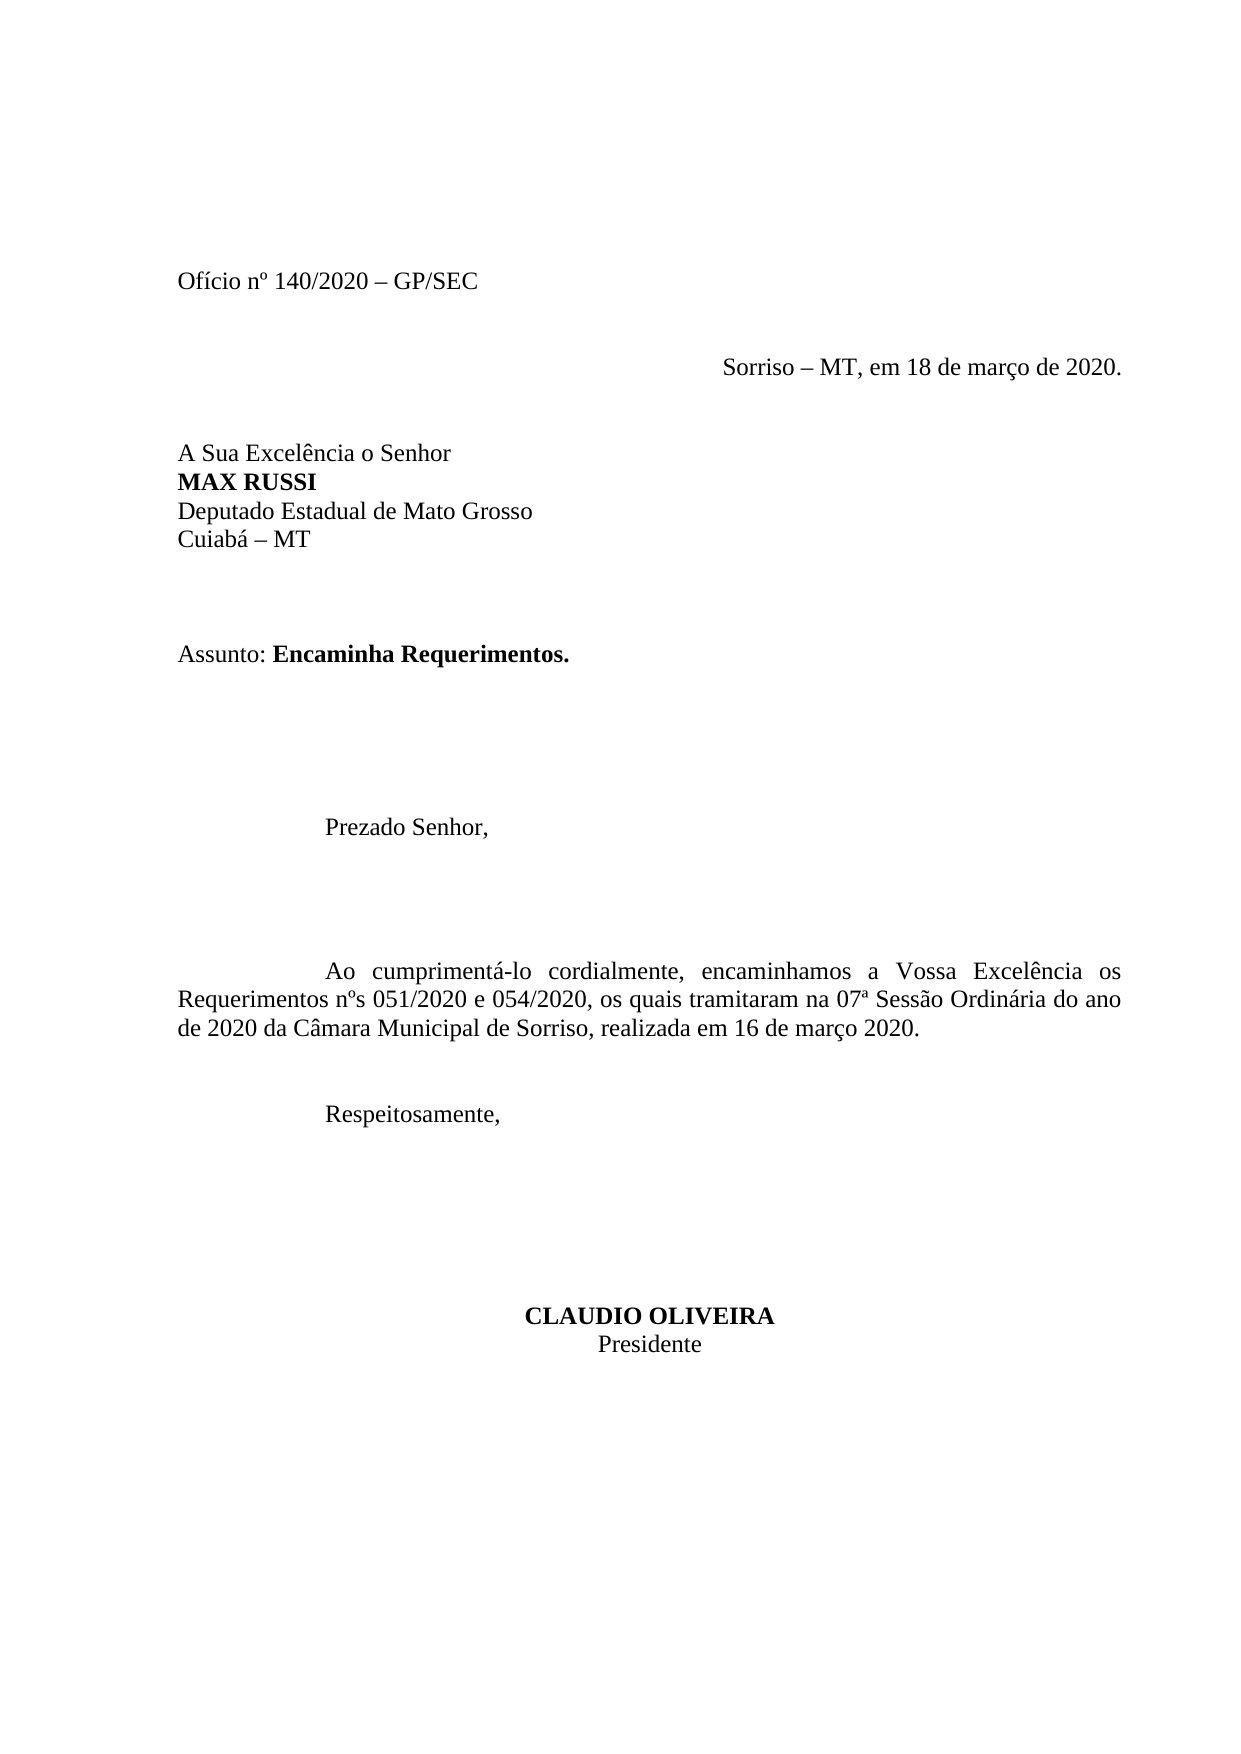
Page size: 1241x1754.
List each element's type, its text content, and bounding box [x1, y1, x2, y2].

text CLAUDIO OLIVEIRA [177, 1301, 1122, 1329]
text Deputado Estadual de Mato Grosso [177, 496, 1122, 524]
text Ao cumprimentá-lo cordialmente, encaminhamos a Vossa Excelência os Requerimentos nºs 051/2020 e 054/2020, os quais tramitaram na 07ª Sessão Ordinária do ano de 2020 da Câmara Municipal de Sorriso, realizada em 16 de março 2020. [177, 956, 1122, 1042]
text Presidente [177, 1329, 1122, 1358]
text Ofício nº 140/2020 – GP/SEC [177, 266, 1122, 294]
text MAX RUSSI [177, 467, 1122, 496]
text Assunto: Encaminha Requerimentos. [177, 639, 1122, 668]
text A Sua Excelência o Senhor [177, 438, 1122, 467]
text Cuiabá – MT [177, 524, 1122, 553]
text Prezado Senhor, [177, 812, 1122, 841]
text Respeitosamente, [177, 1099, 1122, 1128]
text Sorriso – MT, em 18 de março de 2020. [177, 352, 1122, 381]
